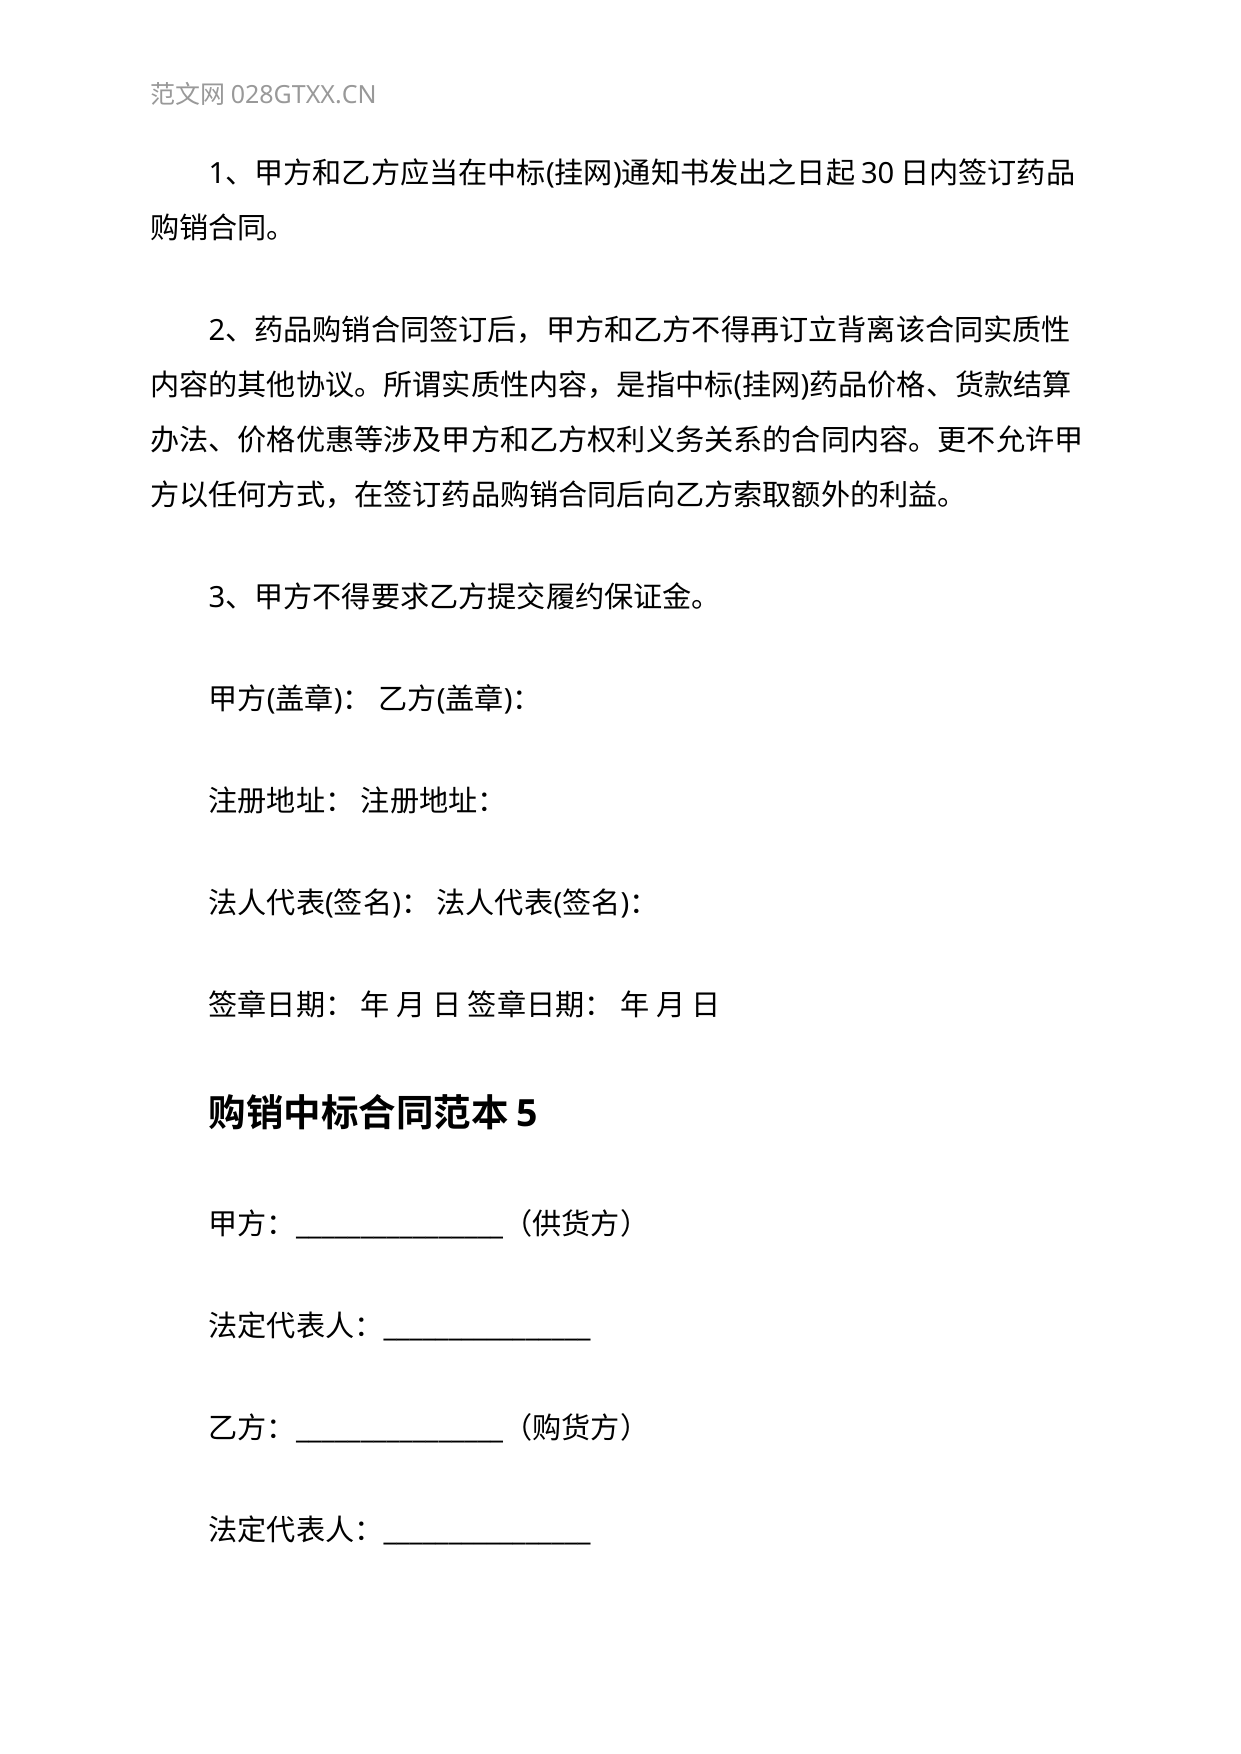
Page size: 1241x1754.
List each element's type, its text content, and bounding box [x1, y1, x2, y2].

text 法定代表人：________________ [150, 1302, 1090, 1345]
text 购销中标合同范本5 [150, 1083, 1090, 1137]
text 乙方：________________（购货方） [150, 1404, 1090, 1447]
text 3、甲方不得要求乙方提交履约保证金。 [150, 573, 1090, 616]
text 2、药品购销合同签订后，甲方和乙方不得再订立背离该合同实质性内容的其他协议。所谓实质性内容，是指中标(挂网)药品价格、货款结算办法、价格优惠等涉及甲方和乙方权利义务关系的合同内容。更不允许甲方以任何方式，在签订药品购销合同后向乙方索取额外的利益。 [150, 307, 1090, 514]
text 法定代表人：________________ [150, 1506, 1090, 1549]
text 法人代表(签名)： 法人代表(签名)： [150, 879, 1090, 922]
text 甲方：________________（供货方） [150, 1201, 1090, 1243]
text 签章日期： 年 月 日 签章日期： 年 月 日 [150, 981, 1090, 1023]
text 注册地址： 注册地址： [150, 777, 1090, 820]
text 甲方(盖章)： 乙方(盖章)： [150, 675, 1090, 718]
text 1、甲方和乙方应当在中标(挂网)通知书发出之日起30日内签订药品购销合同。 [150, 150, 1090, 247]
